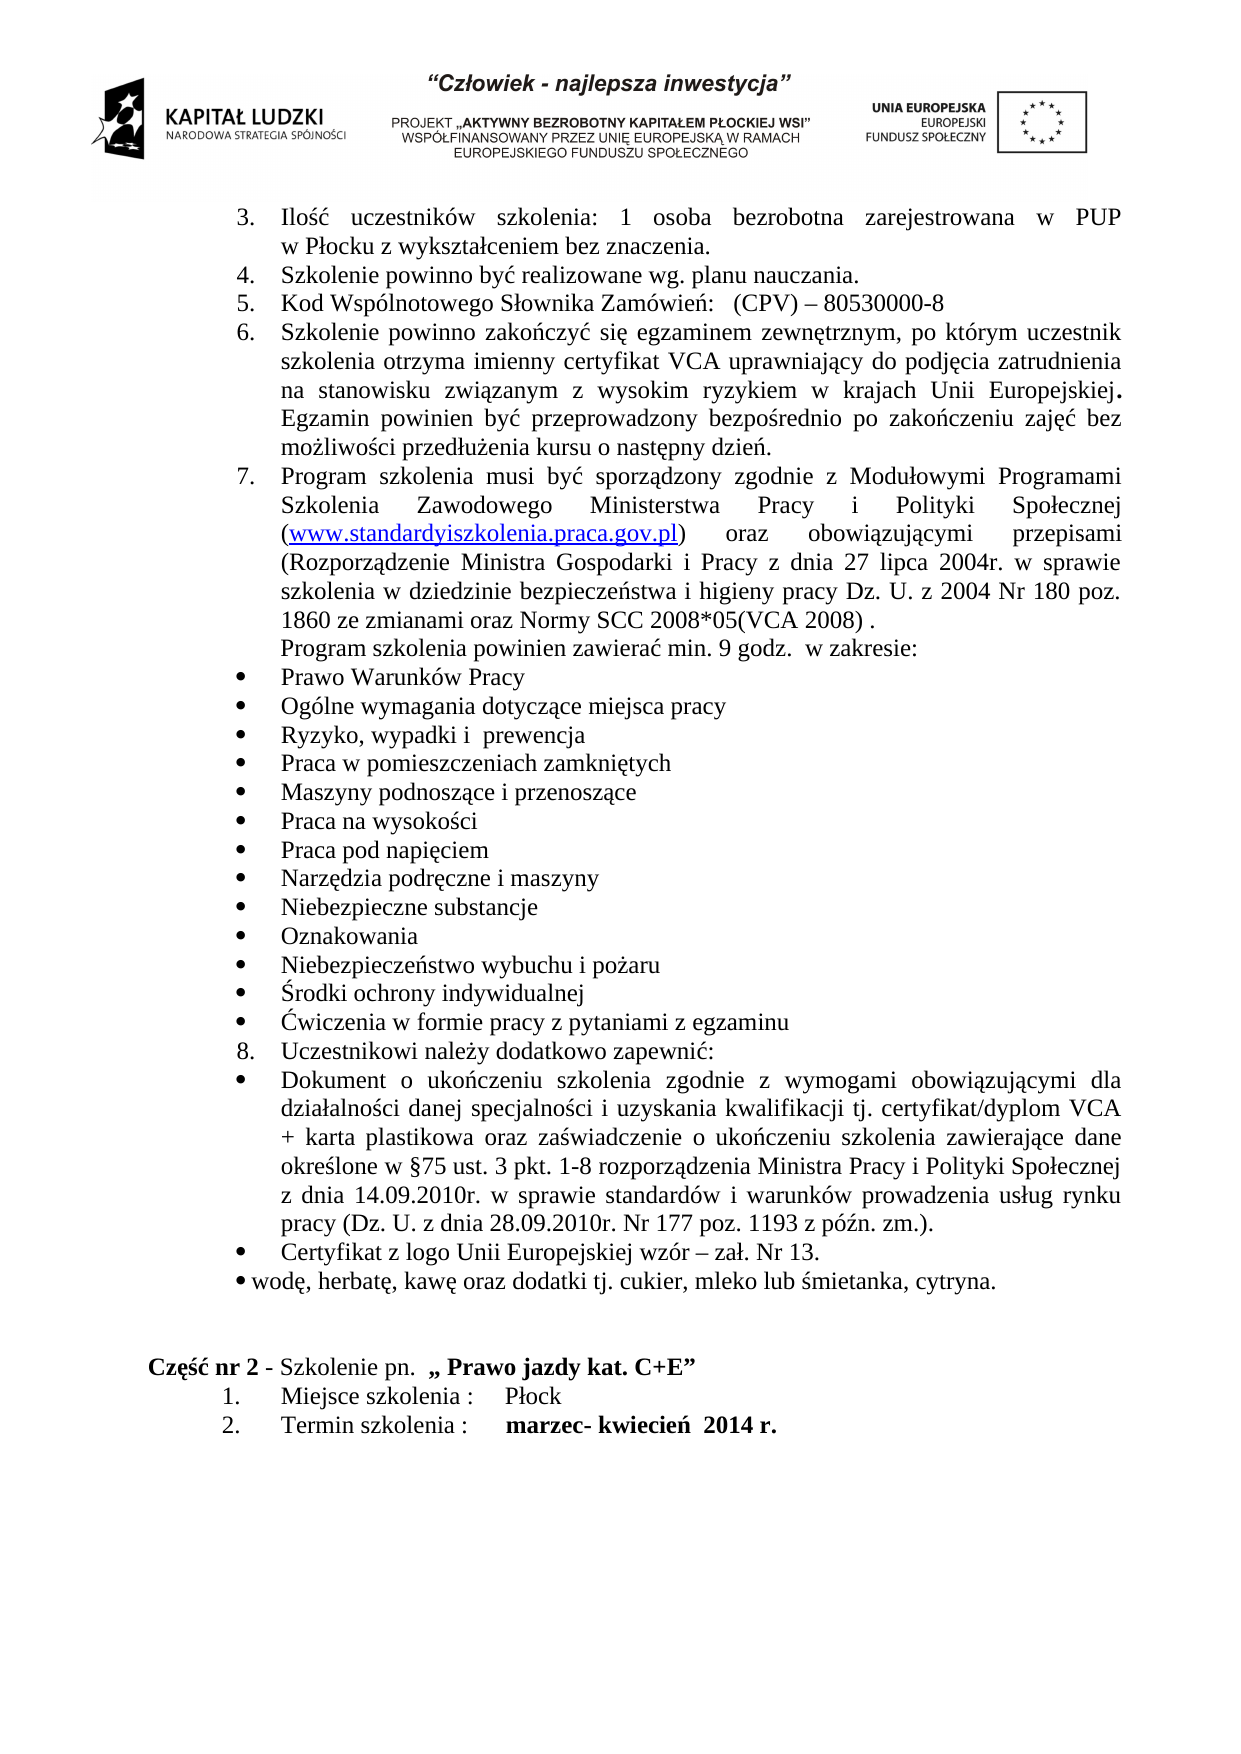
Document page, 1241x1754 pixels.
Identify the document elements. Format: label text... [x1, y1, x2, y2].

list Praca na wysokości [236, 806, 1122, 835]
list Ryzyko, wypadki i prewencja [236, 720, 1122, 748]
list Praca w pomieszczeniach zamkniętych [236, 748, 1122, 777]
list Niebezpieczne substancje [236, 892, 1122, 921]
list Ćwiczenia w formie pracy z pytaniami z egzaminu [236, 1007, 1122, 1036]
list Szkolenie powinno zakończyć się egzaminem zewnętrznym, po którym uczestnik szkolenia otrzyma imienny certyfikat VCA uprawniający do podjęcia zatrudnienia na stanowisku związanym z wysokim ryzykiem w krajach Unii Europejskiej. Egzamin powinien być przeprowadzony bezpośrednio po zakończeniu zajęć bez możliwości przedłużenia kursu o następny dzień. [236, 317, 1122, 461]
text Część nr 2 - Szkolenie pn. „ Prawo jazdy kat. C+E” [148, 1352, 1122, 1381]
list Uczestnikowi należy dodatkowo zapewnić: [236, 1036, 1122, 1065]
text Program szkolenia powinien zawierać min. 9 godz. w zakresie: [236, 633, 1122, 662]
list Narzędzia podręczne i maszyny [236, 863, 1122, 892]
list Miejsce szkolenia : Płock [222, 1381, 1122, 1410]
list Oznakowania [236, 921, 1122, 950]
list Niebezpieczeństwo wybuchu i pożaru [236, 950, 1122, 978]
list Praca pod napięciem [236, 835, 1122, 863]
list Ilość uczestników szkolenia: 1 osoba bezrobotna zarejestrowana w PUP w Płocku z wykształceniem bez znaczenia. [236, 88, 1122, 260]
list Maszyny podnoszące i przenoszące [236, 777, 1122, 806]
list Szkolenie powinno być realizowane wg. planu nauczania. [236, 260, 1122, 288]
list Środki ochrony indywidualnej [236, 978, 1122, 1007]
list Certyfikat z logo Unii Europejskiej wzór – zał. Nr 13. [236, 1237, 1122, 1266]
list Kod Wspólnotowego Słownika Zamówień: (CPV) – 80530000-8 [236, 288, 1122, 317]
picture [91, 74, 1088, 202]
list Termin szkolenia : marzec- kwiecień 2014 r. [222, 1410, 1122, 1438]
list Program szkolenia musi być sporządzony zgodnie z Modułowymi Programami Szkolenia Zawodowego Ministerstwa Pracy i Polityki Społecznej (www.standardyiszkolenia.praca.gov.pl) oraz obowiązującymi przepisami (Rozporządzenie Ministra Gospodarki i Pracy z dnia 27 lipca 2004r. w sprawie szkolenia w dziedzinie bezpieczeństwa i higieny pracy Dz. U. z 2004 Nr 180 poz. 1860 ze zmianami oraz Normy SCC 2008*05(VCA 2008) . [236, 461, 1122, 633]
list Dokument o ukończeniu szkolenia zgodnie z wymogami obowiązującymi dla działalności danej specjalności i uzyskania kwalifikacji tj. certyfikat/dyplom VCA + karta plastikowa oraz zaświadczenie o ukończeniu szkolenia zawierające dane określone w §75 ust. 3 pkt. 1-8 rozporządzenia Ministra Pracy i Polityki Społecznej z dnia 14.09.2010r. w sprawie standardów i warunków prowadzenia usług rynku pracy (Dz. U. z dnia 28.09.2010r. Nr 177 poz. 1193 z późn. zm.). [236, 1065, 1122, 1237]
list wodę, herbatę, kawę oraz dodatki tj. cukier, mleko lub śmietanka, cytryna. [236, 1266, 1122, 1295]
list Prawo Warunków Pracy [236, 662, 1122, 691]
list Ogólne wymagania dotyczące miejsca pracy [236, 691, 1122, 720]
